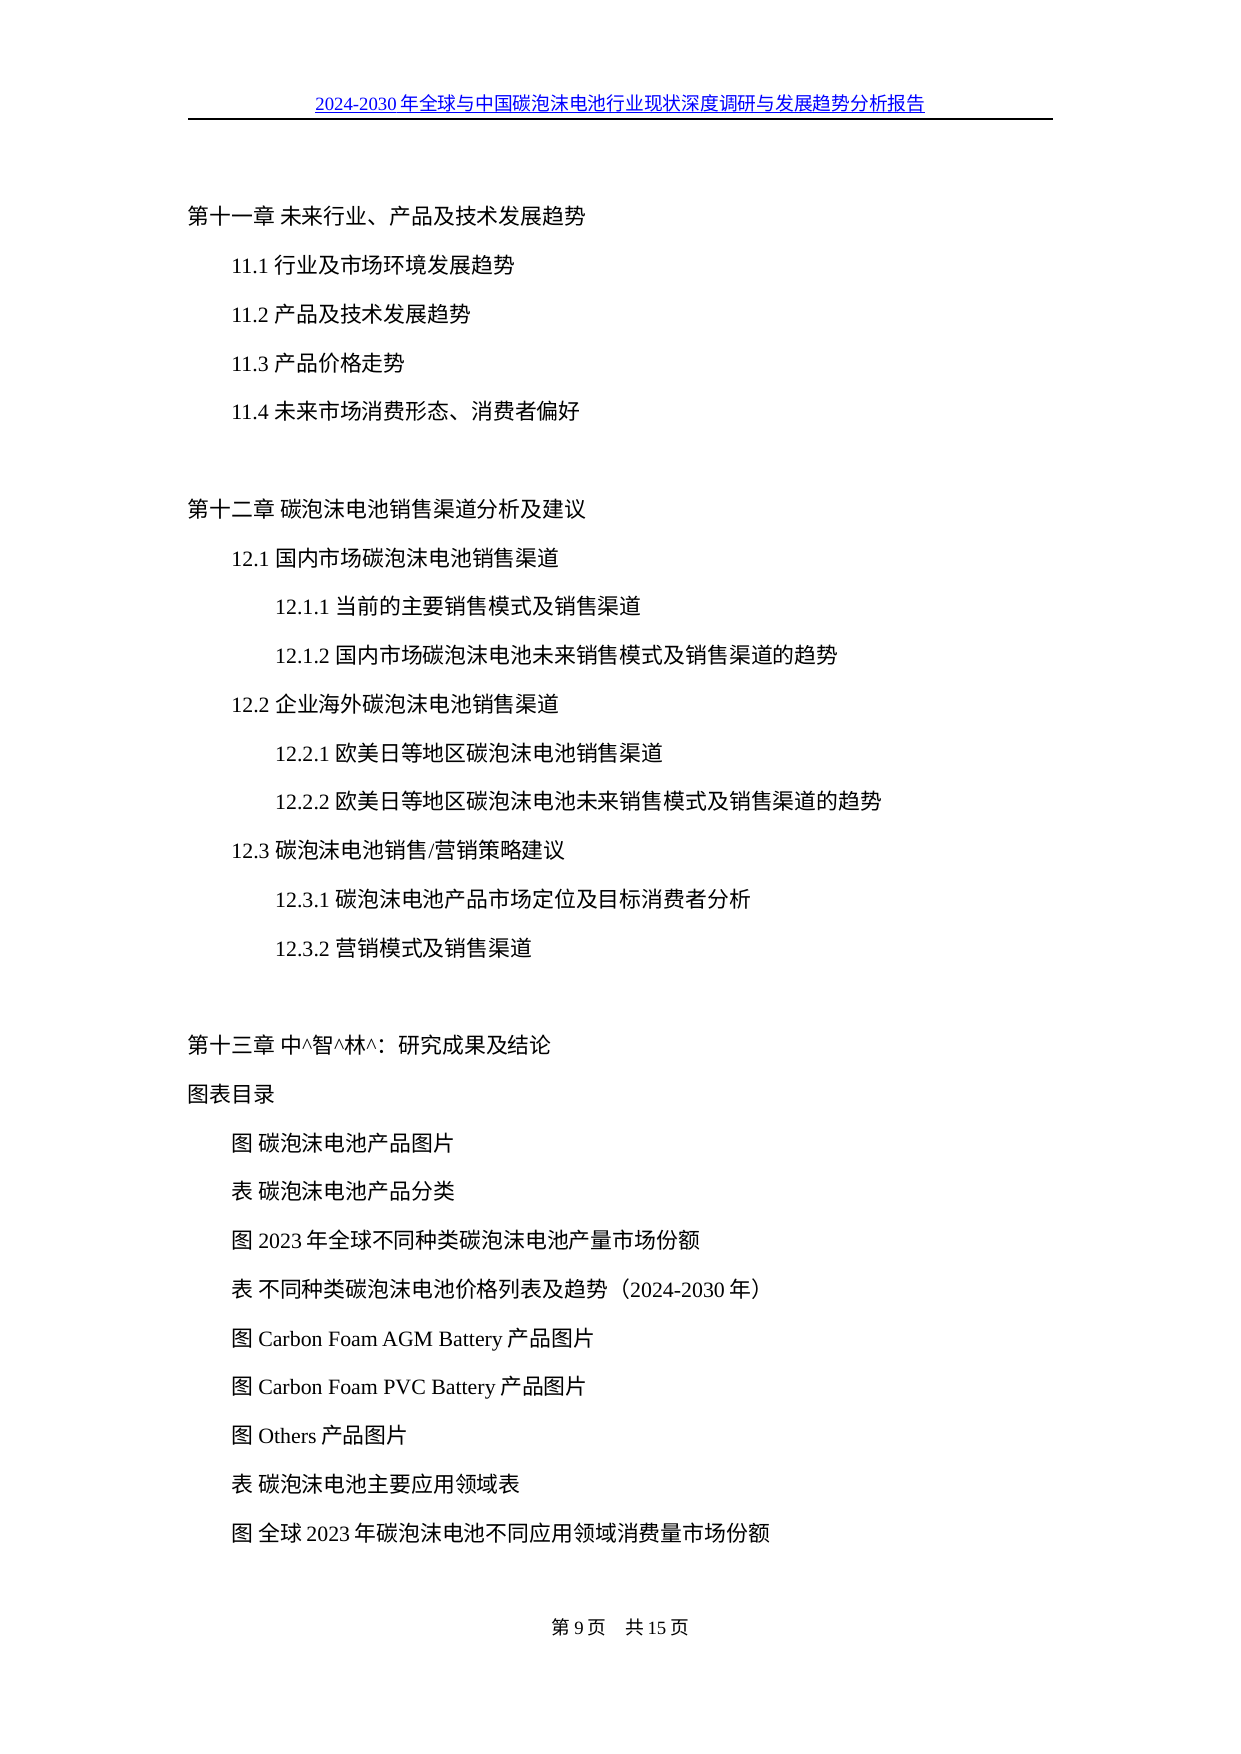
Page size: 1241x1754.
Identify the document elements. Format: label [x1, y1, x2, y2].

text [187, 150, 1053, 1548]
